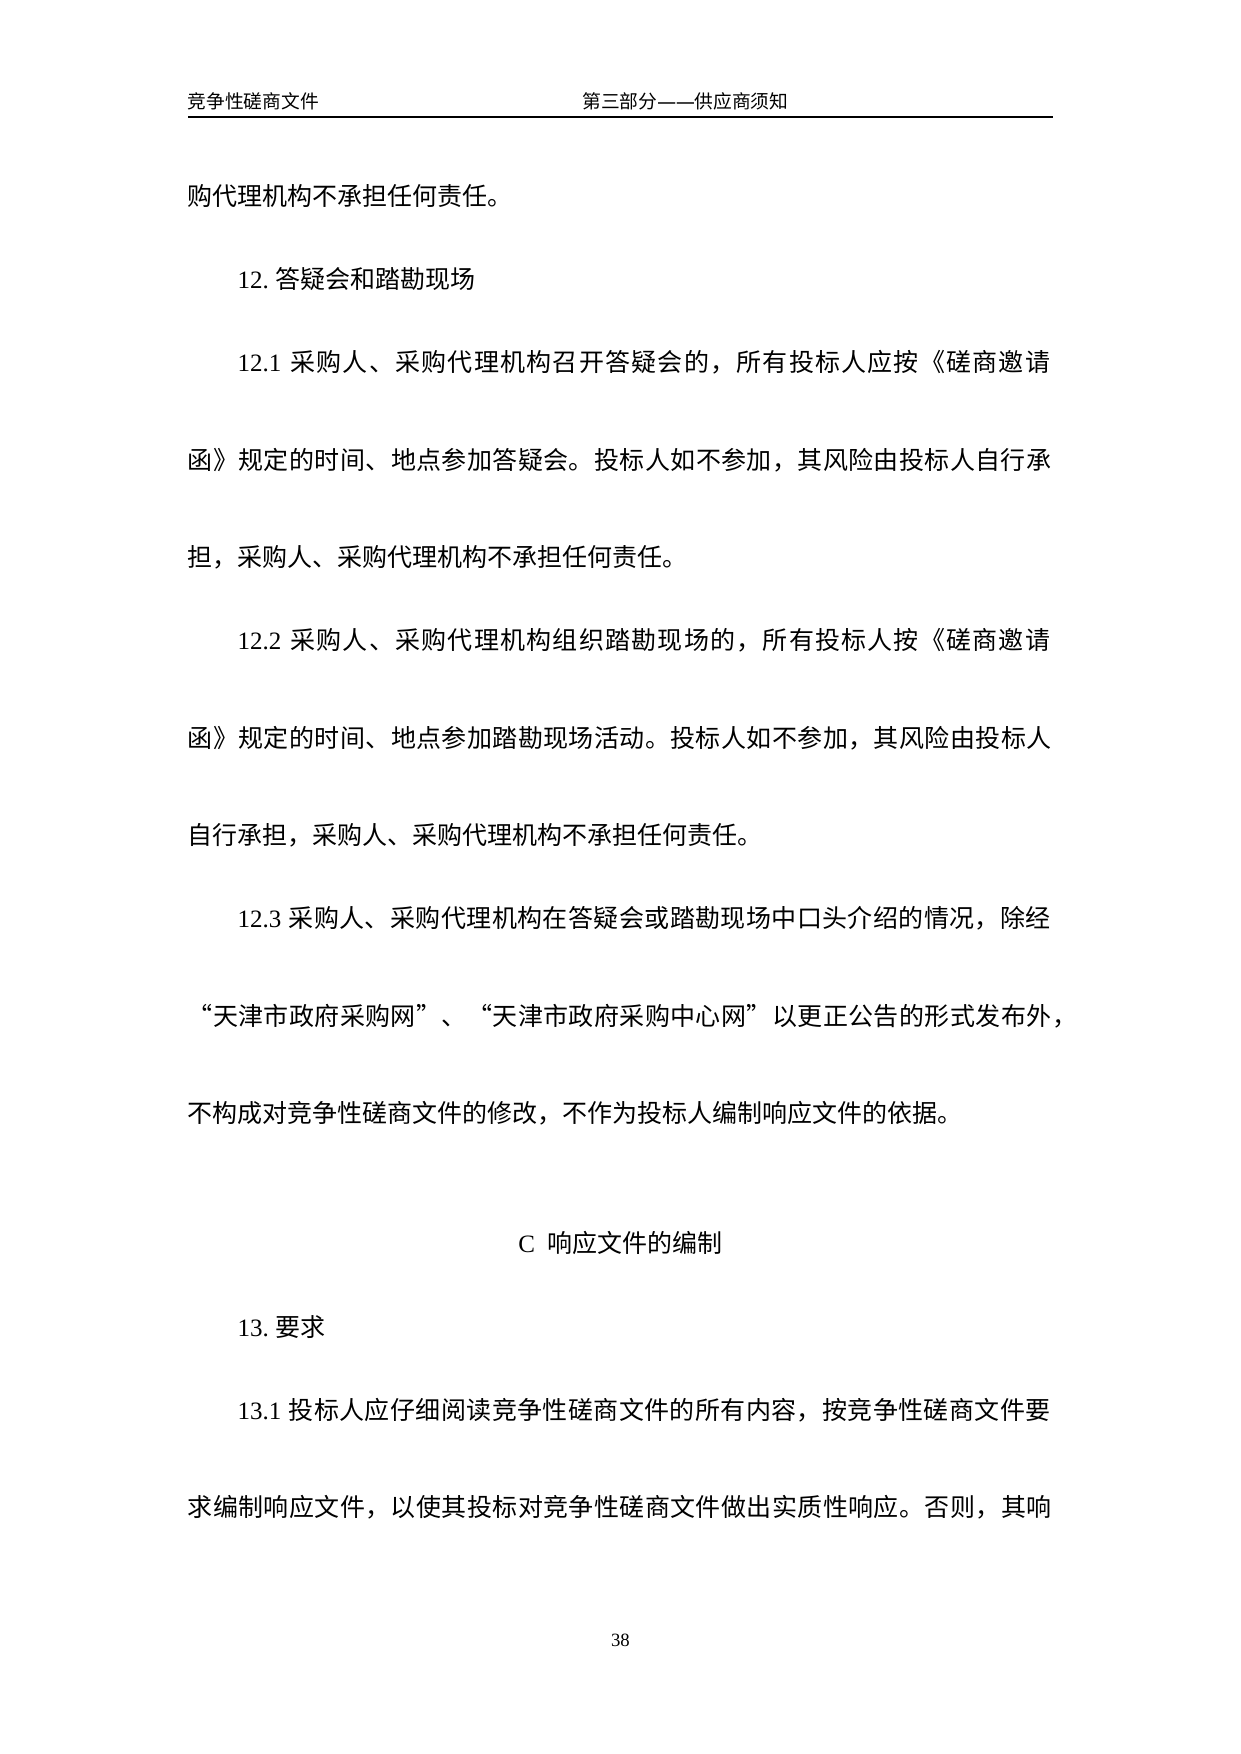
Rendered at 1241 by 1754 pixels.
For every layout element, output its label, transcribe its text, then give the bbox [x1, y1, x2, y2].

text 12.1 采购人、采购代理机构召开答疑会的，所有投标人应按《磋商邀请函》规定的时间、地点参加答疑会。投标人如不参加，其风险由投标人自行承担，采购人、采购代理机构不承担任何责任。 [187, 328, 1053, 588]
text 12. 答疑会和踏勘现场 [187, 245, 1053, 310]
text 13. 要求 [187, 1293, 1053, 1358]
text 12.2 采购人、采购代理机构组织踏勘现场的，所有投标人按《磋商邀请函》规定的时间、地点参加踏勘现场活动。投标人如不参加，其风险由投标人自行承担，采购人、采购代理机构不承担任何责任。 [187, 606, 1053, 866]
text 12.3 采购人、采购代理机构在答疑会或踏勘现场中口头介绍的情况，除经“天津市政府采购网”、“天津市政府采购中心网”以更正公告的形式发布外，不构成对竞争性磋商文件的修改，不作为投标人编制响应文件的依据。 [187, 884, 1053, 1144]
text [187, 1376, 1053, 1538]
text C 响应文件的编制 [187, 1209, 1053, 1274]
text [187, 162, 1053, 227]
